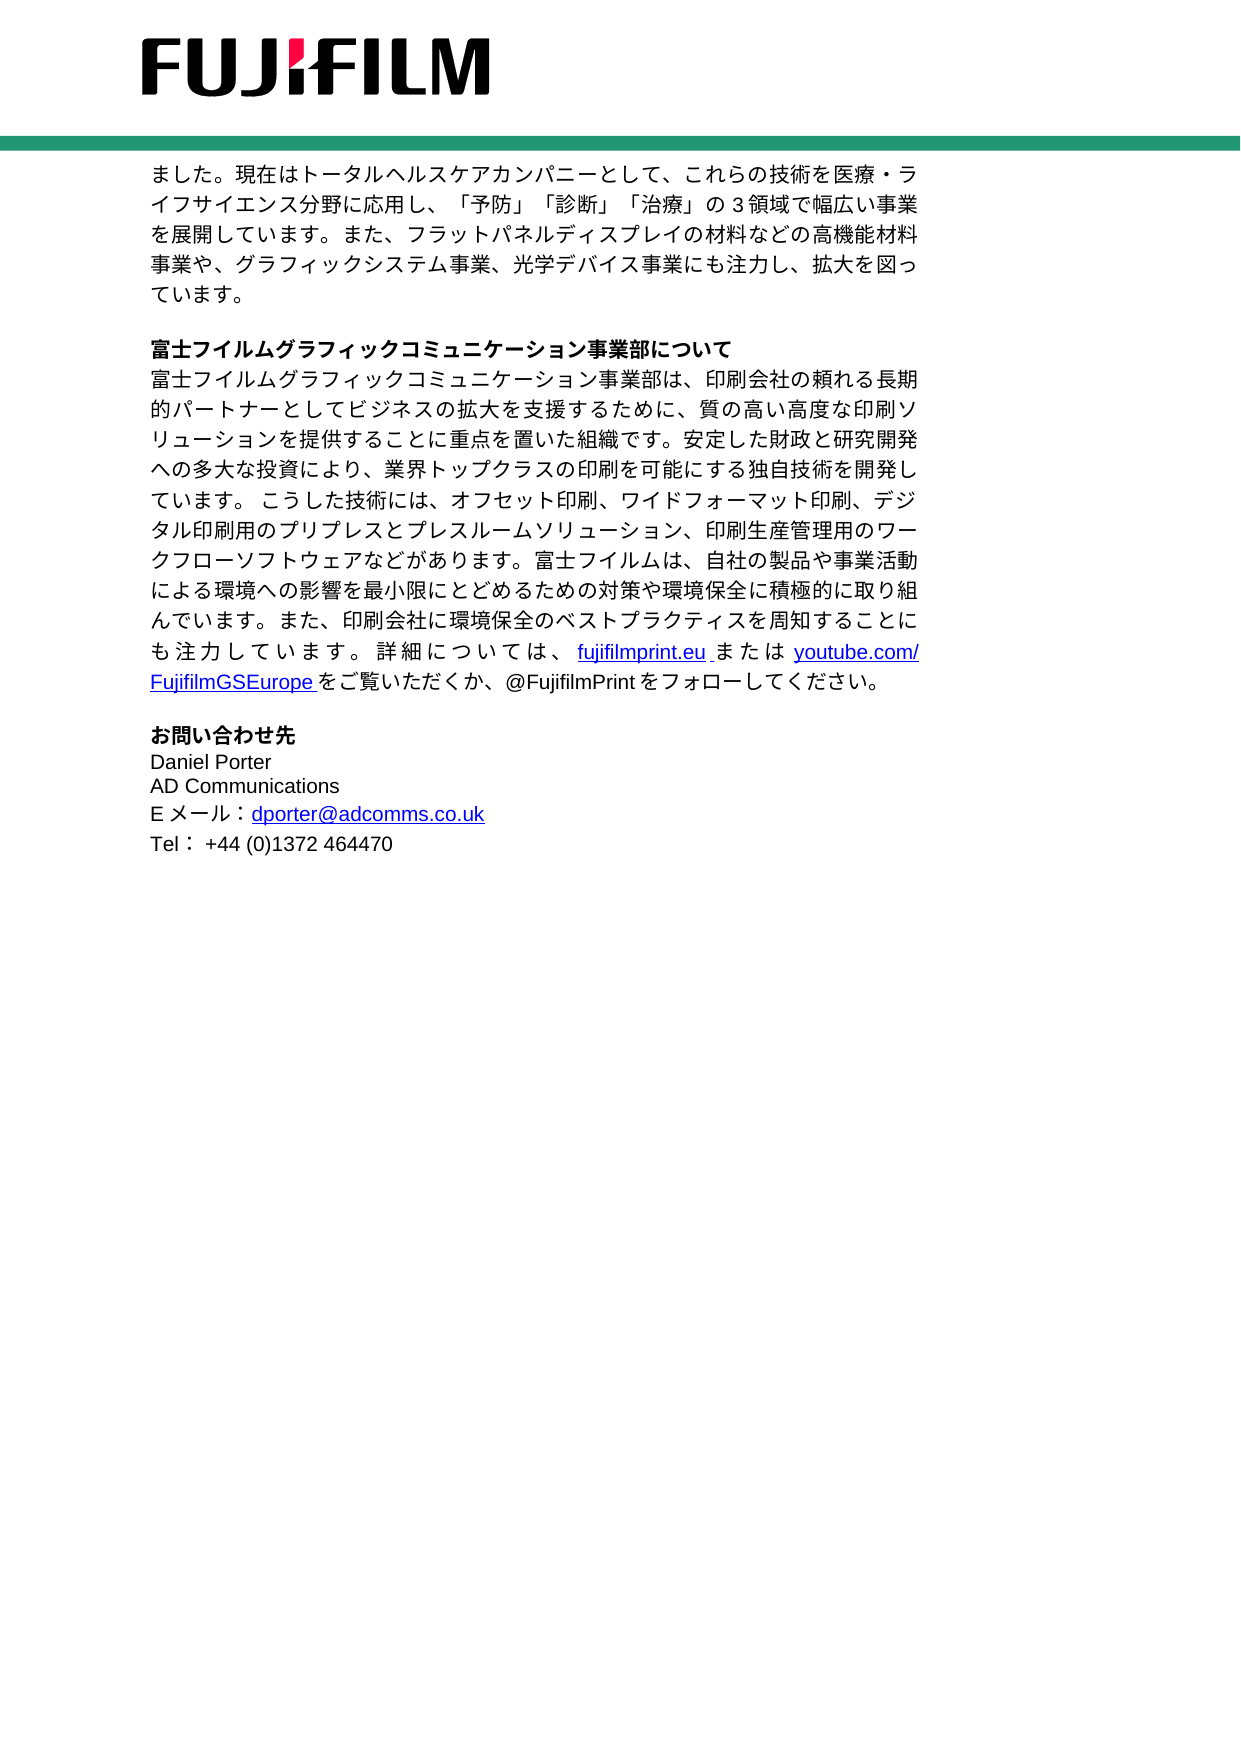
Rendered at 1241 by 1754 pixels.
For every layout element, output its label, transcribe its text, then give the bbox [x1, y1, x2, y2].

text 富士フイルムグラフィックコミュニケーション事業部は、印刷会社の頼れる長期的パートナーとしてビジネスの拡大を支援するために、質の高い高度な印刷ソリューションを提供することに重点を置いた組織です。安定した財政と研究開発への多大な投資により、業界トップクラスの印刷を可能にする独自技術を開発しています。 こうした技術には、オフセット印刷、ワイドフォーマット印刷、デジタル印刷用のプリプレスとプレスルームソリューション、印刷生産管理用のワークフローソフトウェアなどがあります。富士フイルムは、自社の製品や事業活動による環境への影響を最小限にとどめるための対策や環境保全に積極的に取り組んでいます。また、印刷会社に環境保全のベストプラクティスを周知することにも注力しています。詳細については、fujifilmprint.euまたはyoutube.com/FujifilmGSEuropeをご覧いただくか、@FujifilmPrintをフォローしてください。 [150, 363, 919, 695]
text AD Communications [150, 773, 919, 797]
text Tel： +44 (0)1372 464470 [150, 828, 919, 858]
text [150, 158, 919, 309]
text Daniel Porter [150, 749, 919, 773]
text お問い合わせ先 [150, 719, 919, 749]
text Eメール：dporter@adcomms.co.uk [150, 797, 919, 828]
text 富士フイルムグラフィックコミュニケーション事業部について [150, 333, 919, 363]
